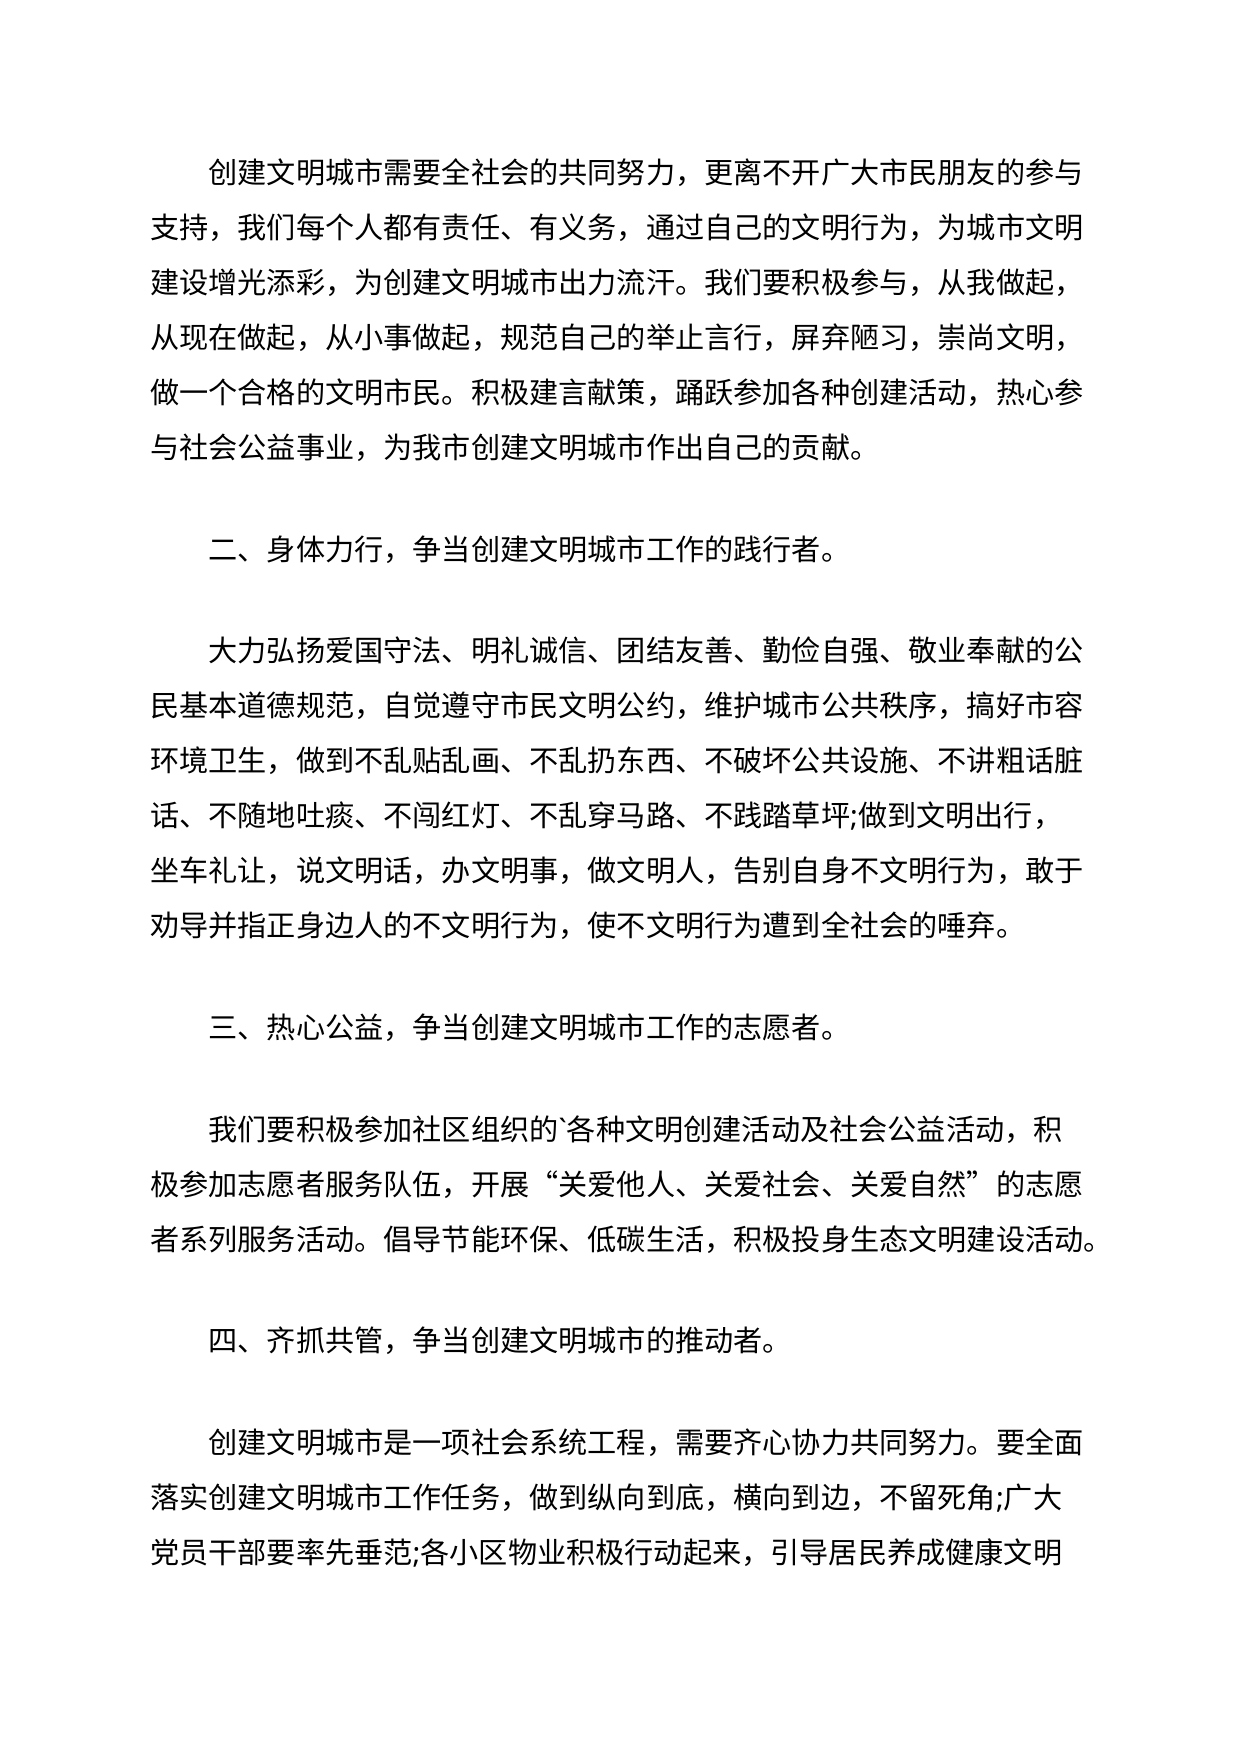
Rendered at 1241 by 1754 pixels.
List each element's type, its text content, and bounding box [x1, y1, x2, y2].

text 大力弘扬爱国守法、明礼诚信、团结友善、勤俭自强、敬业奉献的公民基本道德规范，自觉遵守市民文明公约，维护城市公共秩序，搞好市容环境卫生，做到不乱贴乱画、不乱扔东西、不破坏公共设施、不讲粗话脏话、不随地吐痰、不闯红灯、不乱穿马路、不践踏草坪;做到文明出行，坐车礼让，说文明话，办文明事，做文明人，告别自身不文明行为，敢于劝导并指正身边人的不文明行为，使不文明行为遭到全社会的唾弃。 [150, 628, 1090, 945]
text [150, 1419, 1090, 1572]
text 四、齐抓共管，争当创建文明城市的推动者。 [150, 1318, 1090, 1360]
text 二、身体力行，争当创建文明城市工作的践行者。 [150, 526, 1090, 568]
text 创建文明城市需要全社会的共同努力，更离不开广大市民朋友的参与支持，我们每个人都有责任、有义务，通过自己的文明行为，为城市文明建设增光添彩，为创建文明城市出力流汗。我们要积极参与，从我做起，从现在做起，从小事做起，规范自己的举止言行，屏弃陋习，崇尚文明，做一个合格的文明市民。积极建言献策，踊跃参加各种创建活动，热心参与社会公益事业，为我市创建文明城市作出自己的贡献。 [150, 150, 1090, 467]
text 我们要积极参加社区组织的`各种文明创建活动及社会公益活动，积极参加志愿者服务队伍，开展“关爱他人、关爱社会、关爱自然”的志愿者系列服务活动。倡导节能环保、低碳生活，积极投身生态文明建设活动。 [150, 1106, 1090, 1258]
text 三、热心公益，争当创建文明城市工作的志愿者。 [150, 1004, 1090, 1047]
